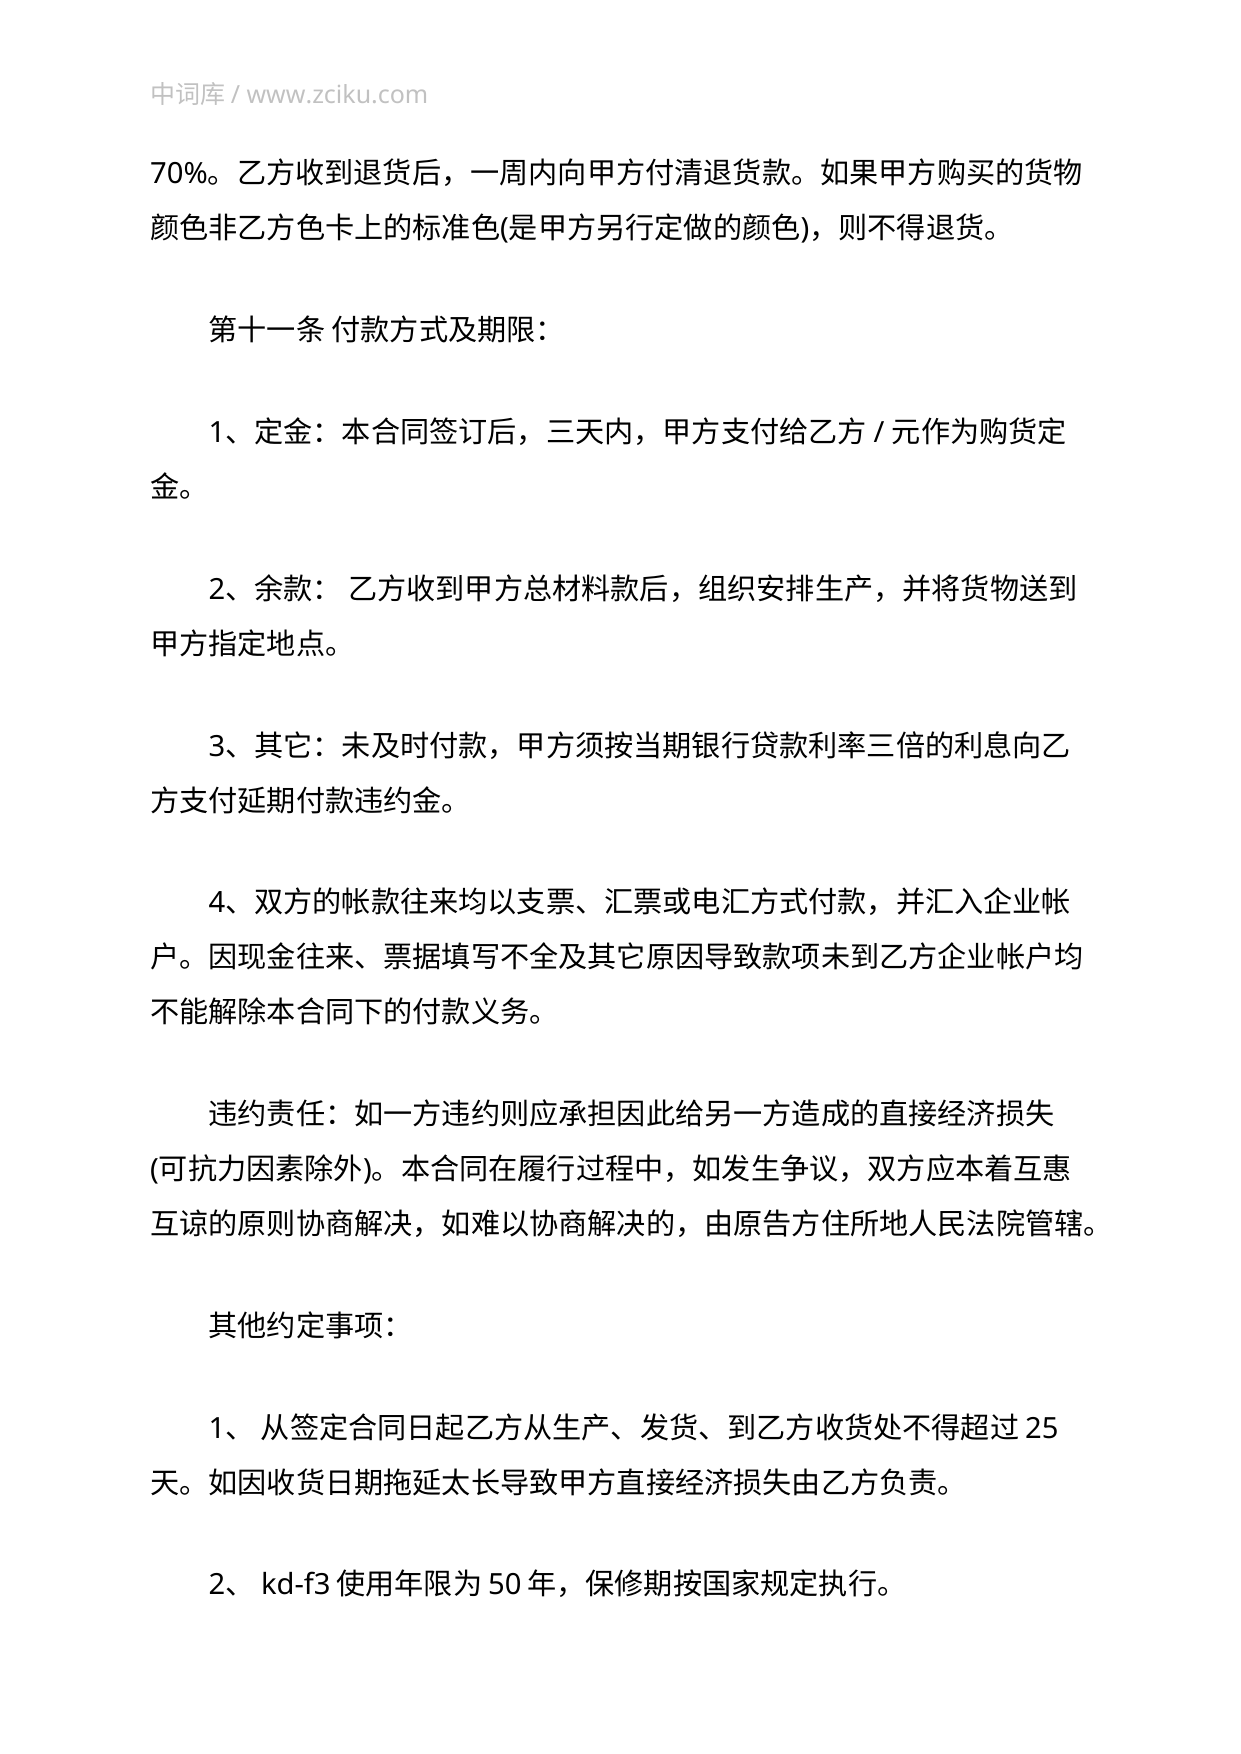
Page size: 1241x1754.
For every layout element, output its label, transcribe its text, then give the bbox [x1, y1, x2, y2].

text 2、 kd-f3使用年限为50年，保修期按国家规定执行。 [150, 1561, 1090, 1603]
text 1、 从签定合同日起乙方从生产、发货、到乙方收货处不得超过25天。如因收货日期拖延太长导致甲方直接经济损失由乙方负责。 [150, 1404, 1090, 1501]
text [150, 150, 1090, 247]
text 1、定金：本合同签订后，三天内，甲方支付给乙方 / 元作为购货定金。 [150, 409, 1090, 506]
text 2、余款： 乙方收到甲方总材料款后，组织安排生产，并将货物送到甲方指定地点。 [150, 566, 1090, 663]
text 3、其它：未及时付款，甲方须按当期银行贷款利率三倍的利息向乙方支付延期付款违约金。 [150, 722, 1090, 819]
text 违约责任：如一方违约则应承担因此给另一方造成的直接经济损失(可抗力因素除外)。本合同在履行过程中，如发生争议，双方应本着互惠互谅的原则协商解决，如难以协商解决的，由原告方住所地人民法院管辖。 [150, 1091, 1090, 1243]
text 4、双方的帐款往来均以支票、汇票或电汇方式付款，并汇入企业帐户。因现金往来、票据填写不全及其它原因导致款项未到乙方企业帐户均不能解除本合同下的付款义务。 [150, 879, 1090, 1031]
text 第十一条 付款方式及期限： [150, 307, 1090, 349]
text 其他约定事项： [150, 1302, 1090, 1345]
